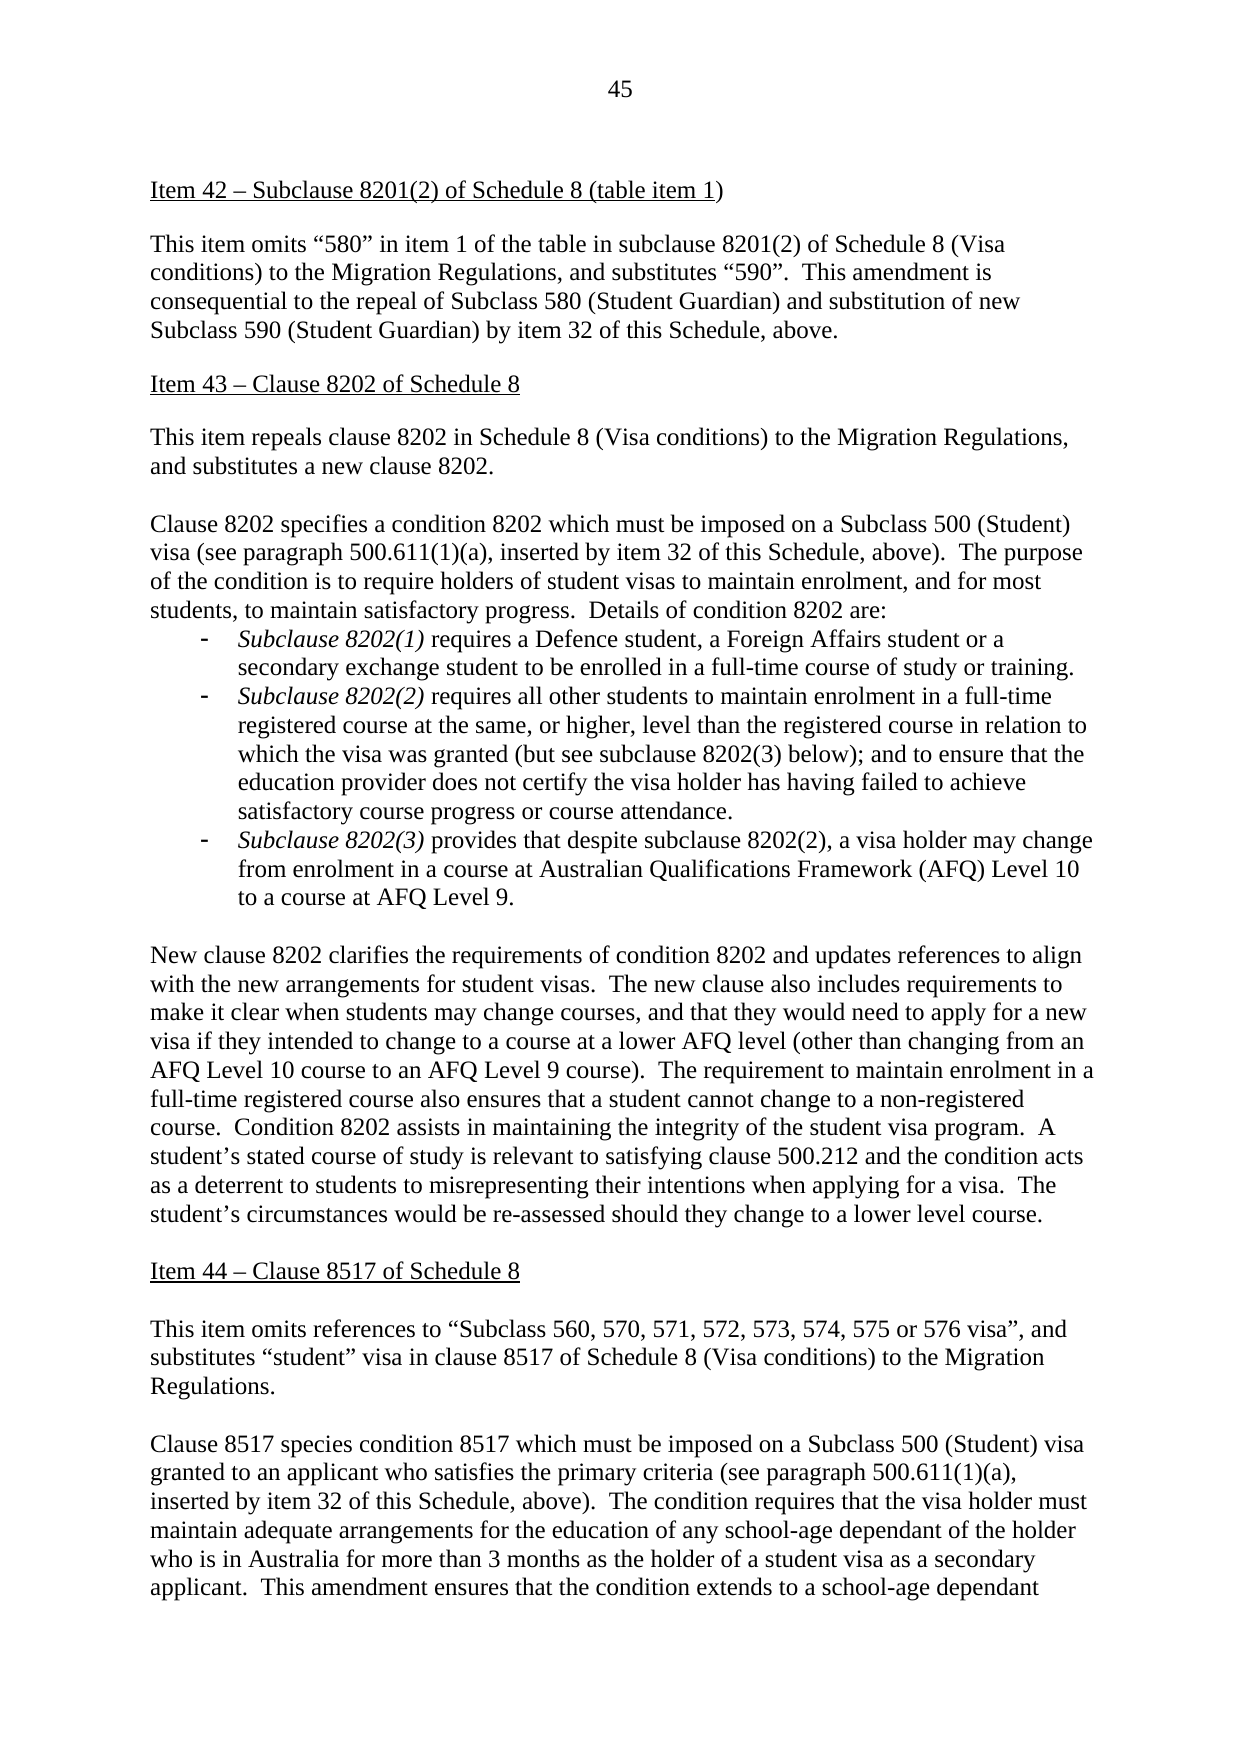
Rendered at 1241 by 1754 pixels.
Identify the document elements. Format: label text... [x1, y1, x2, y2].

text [150, 1429, 1096, 1601]
text New clause 8202 clarifies the requirements of condition 8202 and updates references to align with the new arrangements for student visas. The new clause also includes requirements to make it clear when students may change courses, and that they would need to apply for a new visa if they intended to change to a course at a lower AFQ level (other than changing from an AFQ Level 10 course to an AFQ Level 9 course). The requirement to maintain enrolment in a full-time registered course also ensures that a student cannot change to a non-registered course. Condition 8202 assists in maintaining the integrity of the student visa program. A student’s stated course of study is relevant to satisfying clause 500.212 and the condition acts as a deterrent to students to misrepresenting their intentions when applying for a visa. The student’s circumstances would be re-assessed should they change to a lower level course. [150, 940, 1096, 1227]
list Subclause 8202(1) requires a Defence student, a Foreign Affairs student or a secondary exchange student to be enrolled in a full-time course of study or training. [200, 624, 1096, 681]
text Item 44 – Clause 8517 of Schedule 8 [150, 1256, 1096, 1285]
text This item repeals clause 8202 in Schedule 8 (Visa conditions) to the Migration Regulations, and substitutes a new clause 8202. [150, 422, 1096, 480]
list Subclause 8202(3) provides that despite subclause 8202(2), a visa holder may change from enrolment in a course at Australian Qualifications Framework (AFQ) Level 10 to a course at AFQ Level 9. [200, 825, 1096, 911]
text This item omits references to “Subclass 560, 570, 571, 572, 573, 574, 575 or 576 visa”, and substitutes “student” visa in clause 8517 of Schedule 8 (Visa conditions) to the Migration Regulations. [150, 1314, 1096, 1400]
text Item 42 – Subclause 8201(2) of Schedule 8 (table item 1) [150, 175, 1096, 204]
list Subclause 8202(2) requires all other students to maintain enrolment in a full-time registered course at the same, or higher, level than the registered course in relation to which the visa was granted (but see subclause 8202(3) below); and to ensure that the education provider does not certify the visa holder has having failed to achieve satisfactory course progress or course attendance. [200, 681, 1096, 825]
text Clause 8202 specifies a condition 8202 which must be imposed on a Subclass 500 (Student) visa (see paragraph 500.611(1)(a), inserted by item 32 of this Schedule, above). The purpose of the condition is to require holders of student visas to maintain enrolment, and for most students, to maintain satisfactory progress. Details of condition 8202 are: [150, 509, 1096, 624]
text This item omits “580” in item 1 of the table in subclause 8201(2) of Schedule 8 (Visa conditions) to the Migration Regulations, and substitutes “590”. This amendment is consequential to the repeal of Subclass 580 (Student Guardian) and substitution of new Subclass 590 (Student Guardian) by item 32 of this Schedule, above. [150, 229, 1096, 344]
text Item 43 – Clause 8202 of Schedule 8 [150, 369, 1096, 397]
